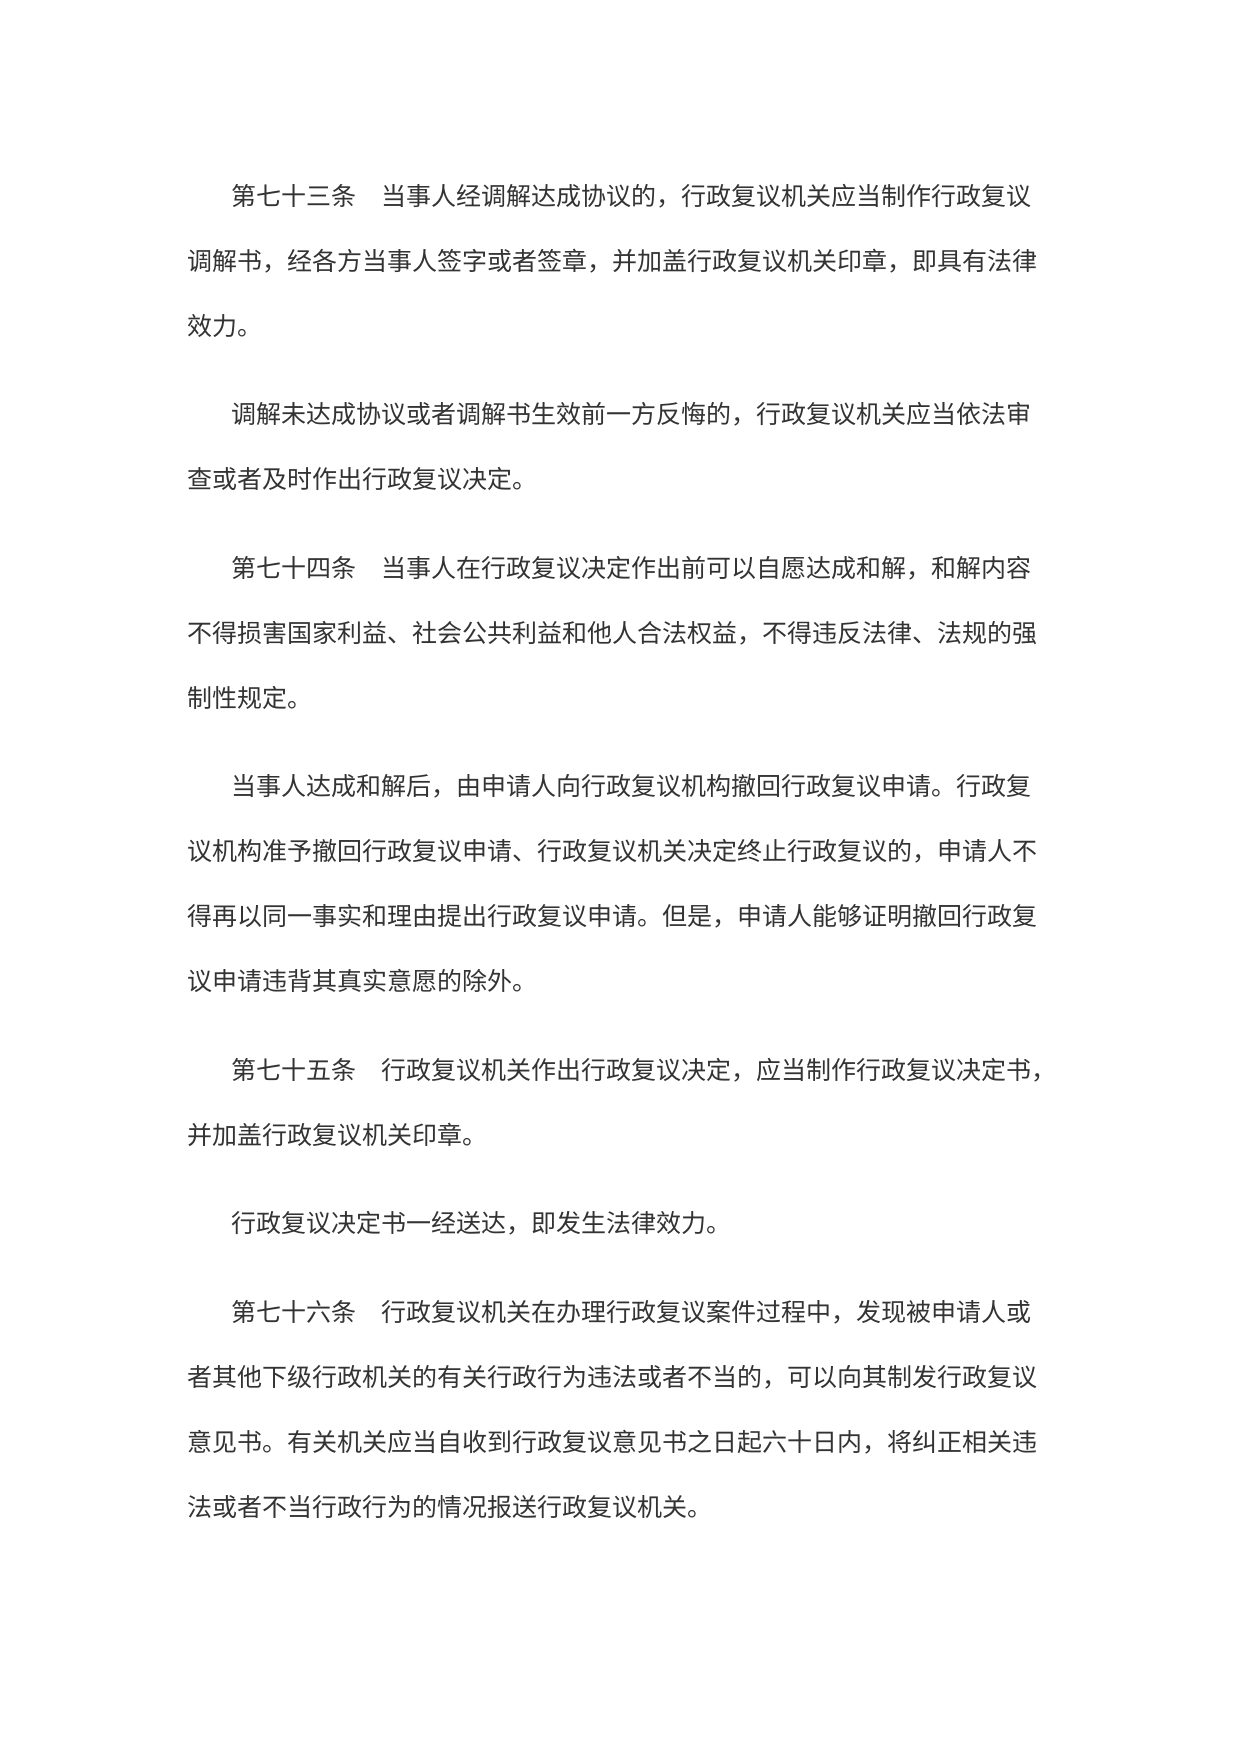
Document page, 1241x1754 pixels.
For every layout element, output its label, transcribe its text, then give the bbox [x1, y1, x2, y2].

text 第七十六条 行政复议机关在办理行政复议案件过程中，发现被申请人或者其他下级行政机关的有关行政行为违法或者不当的，可以向其制发行政复议意见书。有关机关应当自收到行政复议意见书之日起六十日内，将纠正相关违法或者不当行政行为的情况报送行政复议机关。 [187, 1278, 1053, 1538]
text 第七十五条 行政复议机关作出行政复议决定，应当制作行政复议决定书，并加盖行政复议机关印章。 [187, 1036, 1053, 1166]
text 第七十三条 当事人经调解达成协议的，行政复议机关应当制作行政复议调解书，经各方当事人签字或者签章，并加盖行政复议机关印章，即具有法律效力。 [187, 162, 1053, 357]
text 第七十四条 当事人在行政复议决定作出前可以自愿达成和解，和解内容不得损害国家利益、社会公共利益和他人合法权益，不得违反法律、法规的强制性规定。 [187, 534, 1053, 729]
text 调解未达成协议或者调解书生效前一方反悔的，行政复议机关应当依法审查或者及时作出行政复议决定。 [187, 380, 1053, 510]
text 行政复议决定书一经送达，即发生法律效力。 [187, 1189, 1053, 1254]
text 当事人达成和解后，由申请人向行政复议机构撤回行政复议申请。行政复议机构准予撤回行政复议申请、行政复议机关决定终止行政复议的，申请人不得再以同一事实和理由提出行政复议申请。但是，申请人能够证明撤回行政复议申请违背其真实意愿的除外。 [187, 752, 1053, 1012]
